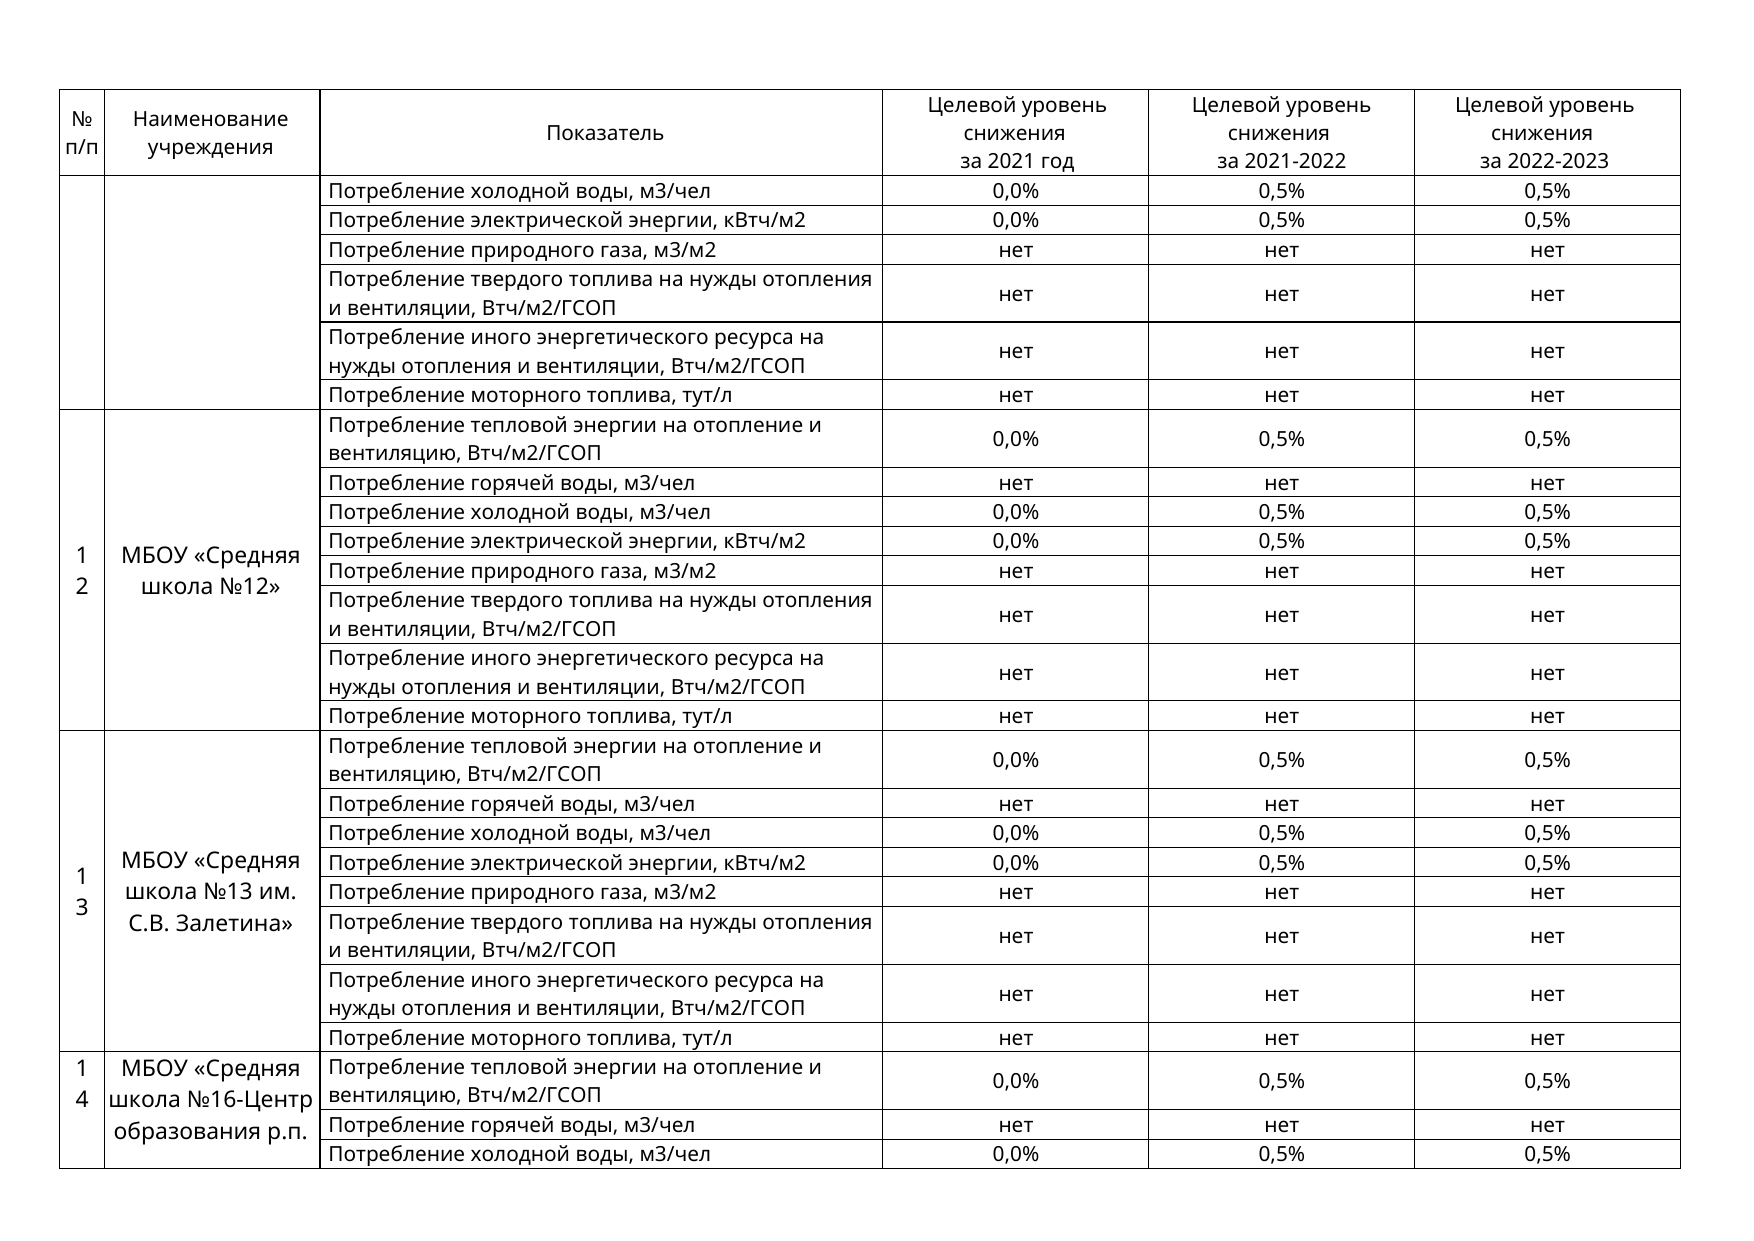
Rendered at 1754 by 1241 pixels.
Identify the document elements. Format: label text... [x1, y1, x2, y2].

table_cell нет [1149, 380, 1414, 409]
table_cell нет [883, 877, 1148, 906]
table_cell 0,0% [883, 1052, 1148, 1109]
table_cell нет [883, 1023, 1148, 1051]
table_cell нет [1415, 789, 1680, 817]
table_cell Потребление твердого топлива на нужды отопления и вентиляции, Втч/м2/ГСОП [321, 265, 882, 321]
table_cell нет [1415, 907, 1680, 964]
table_cell 0,5% [1415, 1052, 1680, 1109]
table_cell Потребление тепловой энергии на отопление и вентиляцию, Втч/м2/ГСОП [321, 1052, 882, 1109]
table_cell 0,0% [883, 848, 1148, 876]
table_cell 0,0% [883, 497, 1148, 526]
table_cell Потребление холодной воды, м3/чел [321, 176, 882, 204]
table_cell нет [883, 323, 1148, 379]
table_cell 0,0% [883, 527, 1148, 555]
table_cell нет [1415, 644, 1680, 700]
table_cell Потребление электрической энергии, кВтч/м2 [321, 206, 882, 234]
table_cell 0,5% [1149, 731, 1414, 788]
table_cell Потребление иного энергетического ресурса на нужды отопления и вентиляции, Втч/м2/ГСОП [321, 644, 882, 700]
table_cell нет [1415, 265, 1680, 321]
table_cell Потребление горячей воды, м3/чел [321, 789, 882, 817]
table_cell 0,5% [1415, 1140, 1680, 1168]
table_cell нет [883, 235, 1148, 263]
table_cell нет [883, 701, 1148, 730]
table_cell нет [1149, 701, 1414, 730]
table_header Целевой уровень снижения за 2022-2023 [1415, 90, 1680, 175]
table_cell нет [1149, 877, 1414, 906]
table_cell нет [1149, 556, 1414, 584]
table_cell 0,5% [1149, 818, 1414, 847]
table_cell Потребление моторного топлива, тут/л [321, 701, 882, 730]
table_cell 0,5% [1149, 176, 1414, 204]
table_cell 0,0% [883, 410, 1148, 467]
table_cell МБОУ «Средняя школа №16-Центр образования р.п. Первомайский» (структурное подразделение Средняя школа №15) [105, 1052, 319, 1168]
table_cell 0,5% [1415, 176, 1680, 204]
table_cell Потребление холодной воды, м3/чел [321, 1140, 882, 1168]
table_cell Потребление электрической энергии, кВтч/м2 [321, 527, 882, 555]
table_cell нет [1415, 586, 1680, 642]
table_cell нет [1149, 965, 1414, 1022]
table_cell нет [1149, 1023, 1414, 1051]
table_cell 0,5% [1415, 410, 1680, 467]
table_cell 0,0% [883, 731, 1148, 788]
table_cell Потребление моторного топлива, тут/л [321, 1023, 882, 1051]
table_cell нет [1415, 965, 1680, 1022]
table_cell нет [1415, 1110, 1680, 1138]
table_cell Потребление иного энергетического ресурса на нужды отопления и вентиляции, Втч/м2/ГСОП [321, 965, 882, 1022]
table_cell нет [1149, 265, 1414, 321]
table_cell Потребление природного газа, м3/м2 [321, 877, 882, 906]
table_cell 0,5% [1415, 206, 1680, 234]
table_cell Потребление тепловой энергии на отопление и вентиляцию, Втч/м2/ГСОП [321, 410, 882, 467]
table_cell нет [883, 789, 1148, 817]
table_cell Потребление природного газа, м3/м2 [321, 556, 882, 584]
table_cell 0,5% [1415, 848, 1680, 876]
table_cell 0,0% [883, 1140, 1148, 1168]
table_cell нет [883, 380, 1148, 409]
table_cell 12 [60, 410, 104, 730]
table_cell нет [1149, 468, 1414, 496]
table_header Целевой уровень снижения за 2021 год [883, 90, 1148, 175]
table_cell Потребление природного газа, м3/м2 [321, 235, 882, 263]
table_cell нет [883, 265, 1148, 321]
table_cell нет [1149, 1110, 1414, 1138]
table_cell Потребление тепловой энергии на отопление и вентиляцию, Втч/м2/ГСОП [321, 731, 882, 788]
table_cell МБОУ «Средняя школа №12» [105, 410, 319, 730]
table_cell Потребление твердого топлива на нужды отопления и вентиляции, Втч/м2/ГСОП [321, 586, 882, 642]
table_cell нет [1415, 380, 1680, 409]
table_cell нет [883, 586, 1148, 642]
table_cell Потребление холодной воды, м3/чел [321, 497, 882, 526]
table_cell 0,5% [1149, 848, 1414, 876]
table_cell нет [1149, 586, 1414, 642]
table_cell 14 [60, 1052, 104, 1168]
table_cell нет [1415, 556, 1680, 584]
table_cell 0,5% [1149, 1140, 1414, 1168]
table_cell нет [883, 907, 1148, 964]
table_cell Потребление иного энергетического ресурса на нужды отопления и вентиляции, Втч/м2/ГСОП [321, 323, 882, 379]
table_cell нет [1415, 323, 1680, 379]
table_header Показатель [321, 90, 882, 175]
table_header Целевой уровень снижения за 2021-2022 [1149, 90, 1414, 175]
table_cell 0,5% [1149, 497, 1414, 526]
table_header Наименование учреждения [105, 90, 319, 175]
table_header № п/п [60, 90, 104, 175]
table_cell нет [1415, 468, 1680, 496]
table_cell нет [1149, 644, 1414, 700]
table_cell нет [883, 1110, 1148, 1138]
table_cell нет [1415, 877, 1680, 906]
table_cell нет [1149, 323, 1414, 379]
table_cell 0,5% [1149, 206, 1414, 234]
table_cell 0,5% [1415, 497, 1680, 526]
table_cell Потребление горячей воды, м3/чел [321, 1110, 882, 1138]
table_cell 0,5% [1149, 410, 1414, 467]
table_cell 0,5% [1149, 527, 1414, 555]
table_cell Потребление горячей воды, м3/чел [321, 468, 882, 496]
table_cell Потребление холодной воды, м3/чел [321, 818, 882, 847]
table_cell нет [1415, 1023, 1680, 1051]
table_cell нет [1415, 701, 1680, 730]
table_cell 13 [60, 731, 104, 1051]
table_cell Потребление электрической энергии, кВтч/м2 [321, 848, 882, 876]
table_cell нет [883, 965, 1148, 1022]
table_cell Потребление моторного топлива, тут/л [321, 380, 882, 409]
table_cell 0,0% [883, 818, 1148, 847]
table_cell нет [883, 644, 1148, 700]
table_cell 0,5% [1415, 527, 1680, 555]
table_cell нет [1415, 235, 1680, 263]
table_cell нет [1149, 235, 1414, 263]
table_cell нет [883, 556, 1148, 584]
table_cell 0,0% [883, 176, 1148, 204]
table_cell Потребление твердого топлива на нужды отопления и вентиляции, Втч/м2/ГСОП [321, 907, 882, 964]
table_cell 0,0% [883, 206, 1148, 234]
table_cell 0,5% [1149, 1052, 1414, 1109]
table_cell нет [1149, 789, 1414, 817]
table_cell 0,5% [1415, 731, 1680, 788]
table_cell МБОУ «Средняя школа №13 им. С.В. Залетина» [105, 731, 319, 1051]
table_cell нет [883, 468, 1148, 496]
table_cell нет [1149, 907, 1414, 964]
table_cell 0,5% [1415, 818, 1680, 847]
